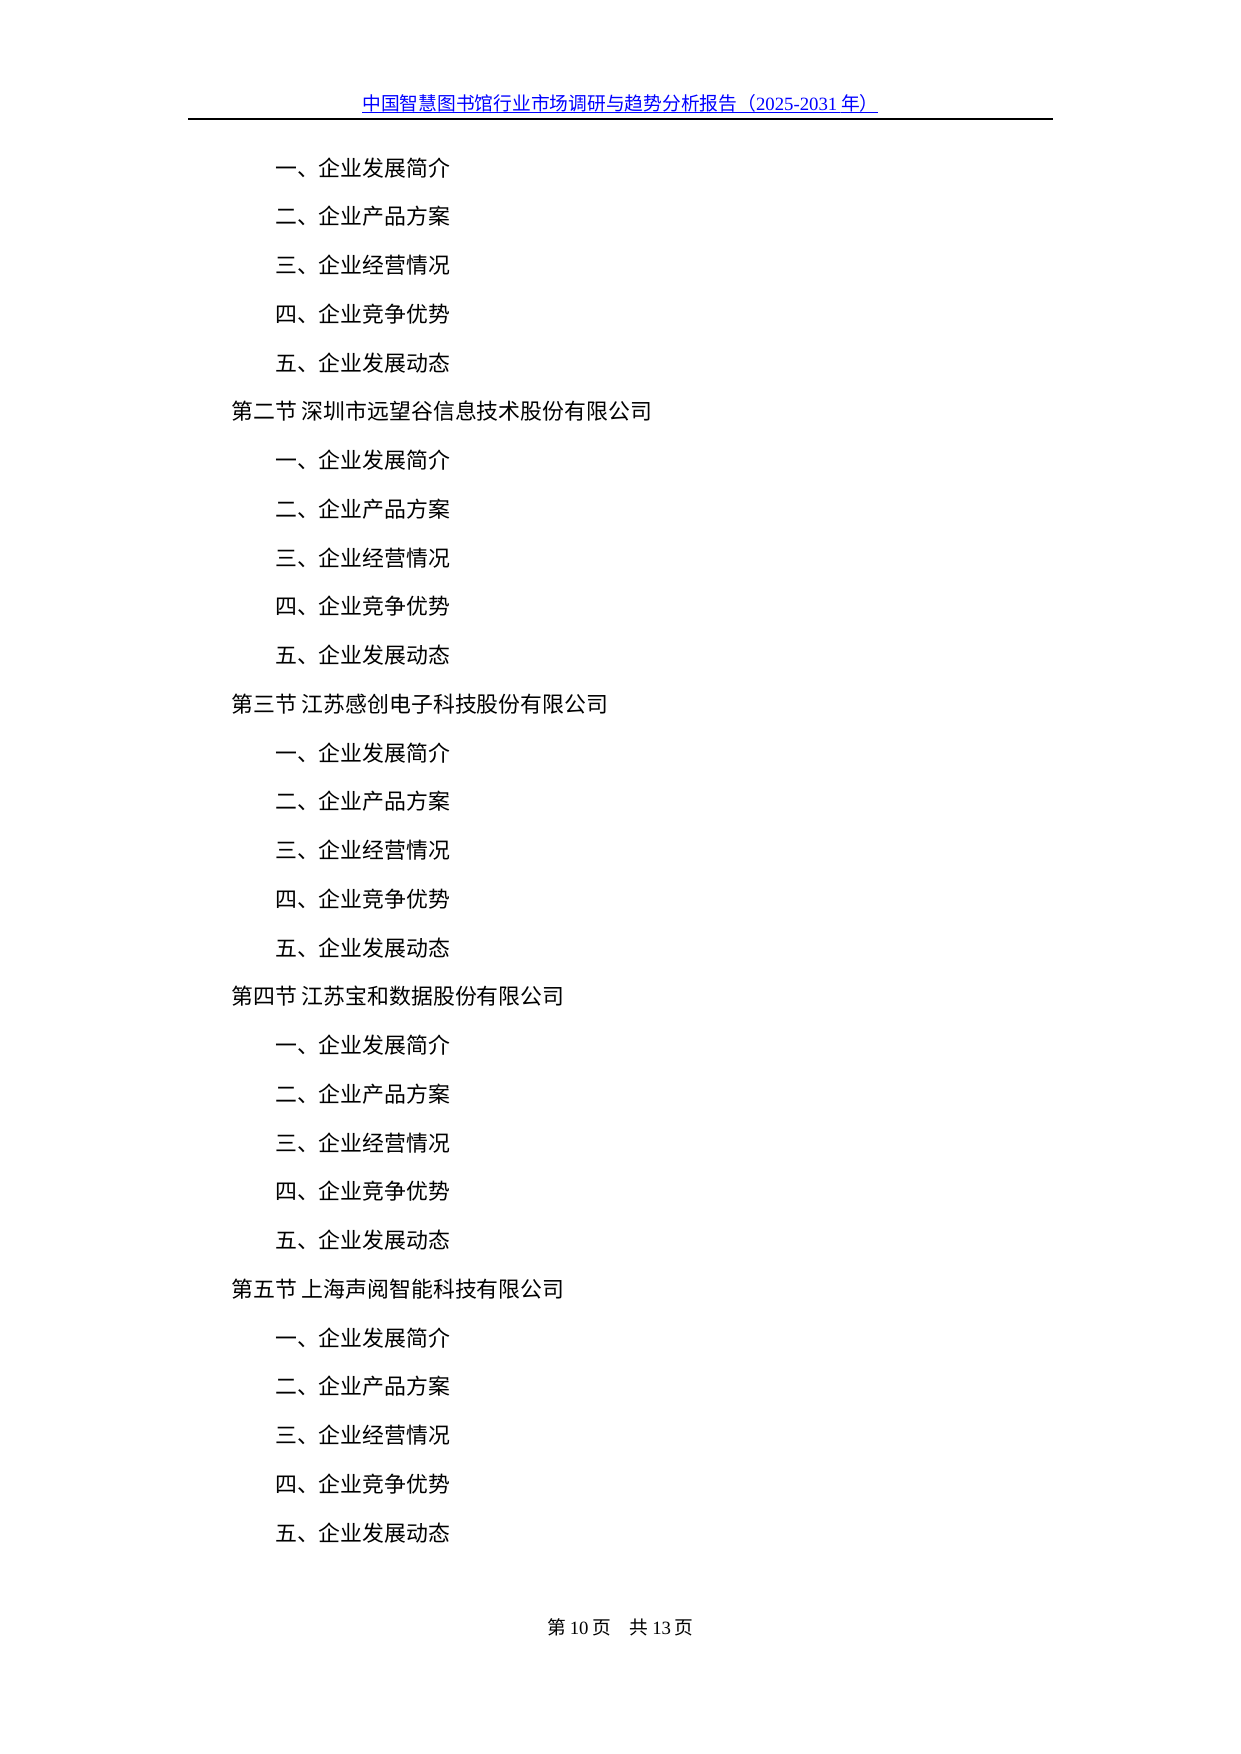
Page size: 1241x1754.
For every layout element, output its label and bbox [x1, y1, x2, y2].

text [187, 150, 1053, 1548]
